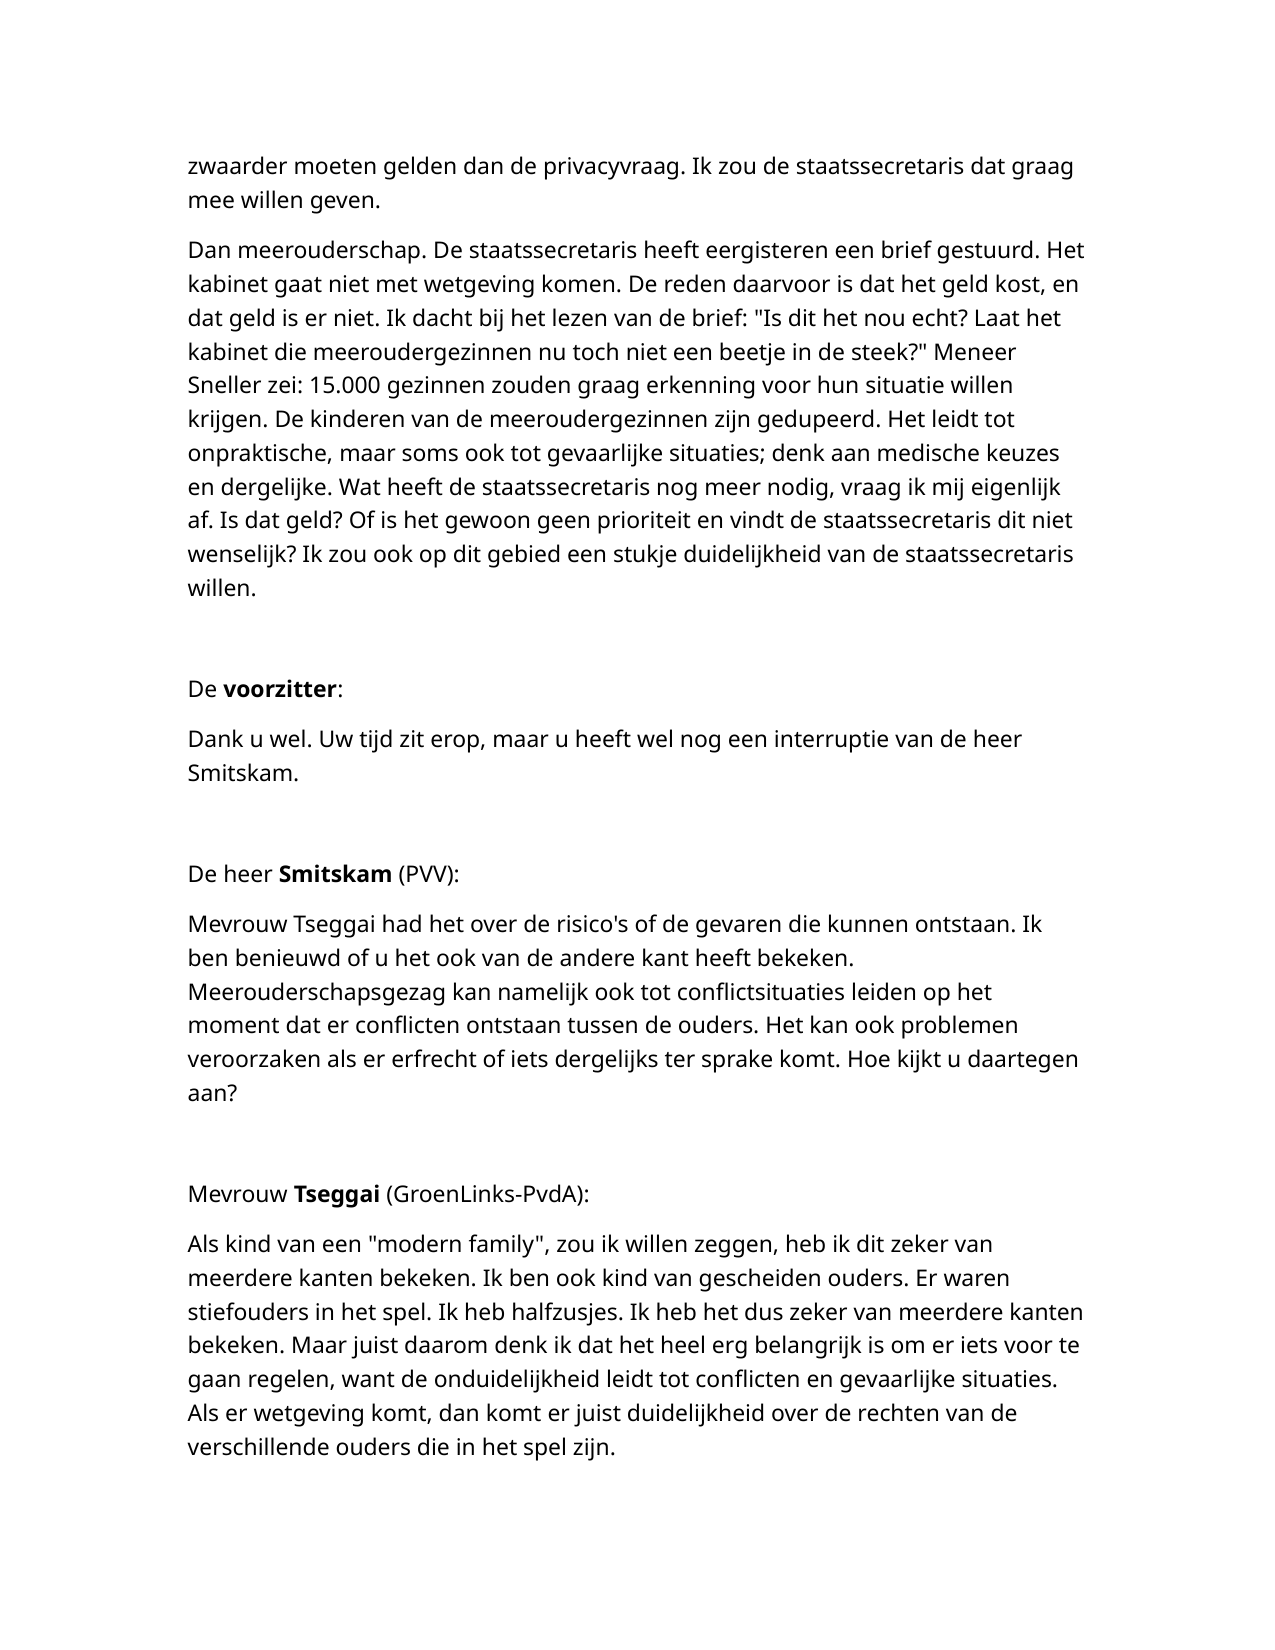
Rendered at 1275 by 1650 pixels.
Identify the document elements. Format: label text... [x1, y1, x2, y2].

text De voorzitter: [187, 672, 1087, 704]
text Mevrouw Tseggai (GroenLinks-PvdA): [187, 1177, 1087, 1209]
text De heer Smitskam (PVV): [187, 857, 1087, 889]
text Dank u wel. Uw tijd zit erop, maar u heeft wel nog een interruptie van de heer Smitskam. [187, 723, 1087, 788]
text Mevrouw Tseggai had het over de risico's of de gevaren die kunnen ontstaan. Ik ben benieuwd of u het ook van de andere kant heeft bekeken. Meerouderschapsgezag kan namelijk ook tot conflictsituaties leiden op het moment dat er conflicten ontstaan tussen de ouders. Het kan ook problemen veroorzaken als er erfrecht of iets dergelijks ter sprake komt. Hoe kijkt u daartegen aan? [187, 908, 1087, 1108]
text Als kind van een "modern family", zou ik willen zeggen, heb ik dit zeker van meerdere kanten bekeken. Ik ben ook kind van gescheiden ouders. Er waren stiefouders in het spel. Ik heb halfzusjes. Ik heb het dus zeker van meerdere kanten bekeken. Maar juist daarom denk ik dat het heel erg belangrijk is om er iets voor te gaan regelen, want de onduidelijkheid leidt tot conflicten en gevaarlijke situaties. Als er wetgeving komt, dan komt er juist duidelijkheid over de rechten van de verschillende ouders die in het spel zijn. [187, 1228, 1087, 1462]
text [187, 150, 1087, 215]
text Dan meerouderschap. De staatssecretaris heeft eergisteren een brief gestuurd. Het kabinet gaat niet met wetgeving komen. De reden daarvoor is dat het geld kost, en dat geld is er niet. Ik dacht bij het lezen van de brief: "Is dit het nou echt? Laat het kabinet die meeroudergezinnen nu toch niet een beetje in de steek?" Meneer Sneller zei: 15.000 gezinnen zouden graag erkenning voor hun situatie willen krijgen. De kinderen van de meeroudergezinnen zijn gedupeerd. Het leidt tot onpraktische, maar soms ook tot gevaarlijke situaties; denk aan medische keuzes en dergelijke. Wat heeft de staatssecretaris nog meer nodig, vraag ik mij eigenlijk af. Is dat geld? Of is het gewoon geen prioriteit en vindt de staatssecretaris dit niet wenselijk? Ik zou ook op dit gebied een stukje duidelijkheid van de staatssecretaris willen. [187, 234, 1087, 603]
